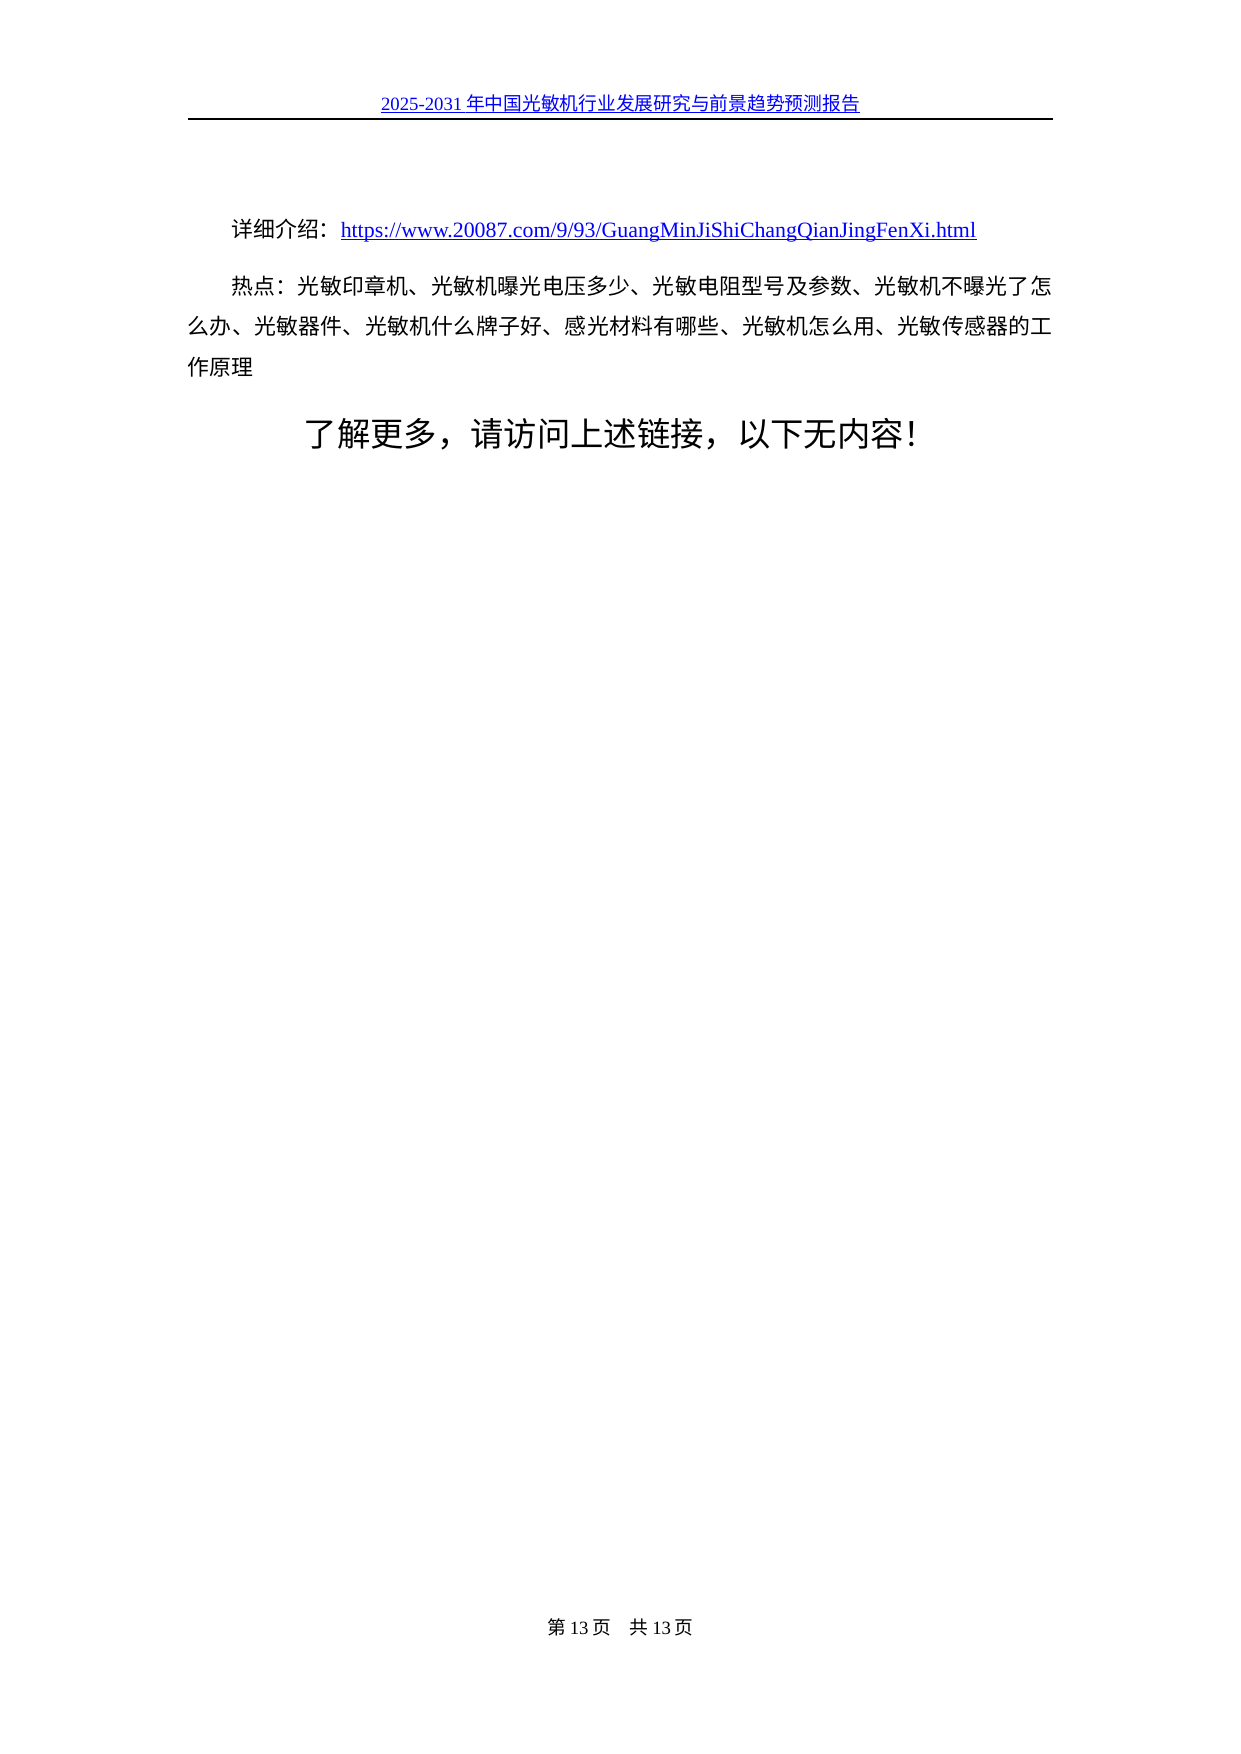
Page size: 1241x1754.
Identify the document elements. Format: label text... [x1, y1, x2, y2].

text 详细介绍：https://www.20087.com/9/93/GuangMinJiShiChangQianJingFenXi.html [187, 212, 1053, 244]
text 热点：光敏印章机、光敏机曝光电压多少、光敏电阻型号及参数、光敏机不曝光了怎么办、光敏器件、光敏机什么牌子好、感光材料有哪些、光敏机怎么用、光敏传感器的工作原理 [187, 268, 1053, 382]
title 了解更多，请访问上述链接，以下无内容！ [187, 399, 1053, 464]
